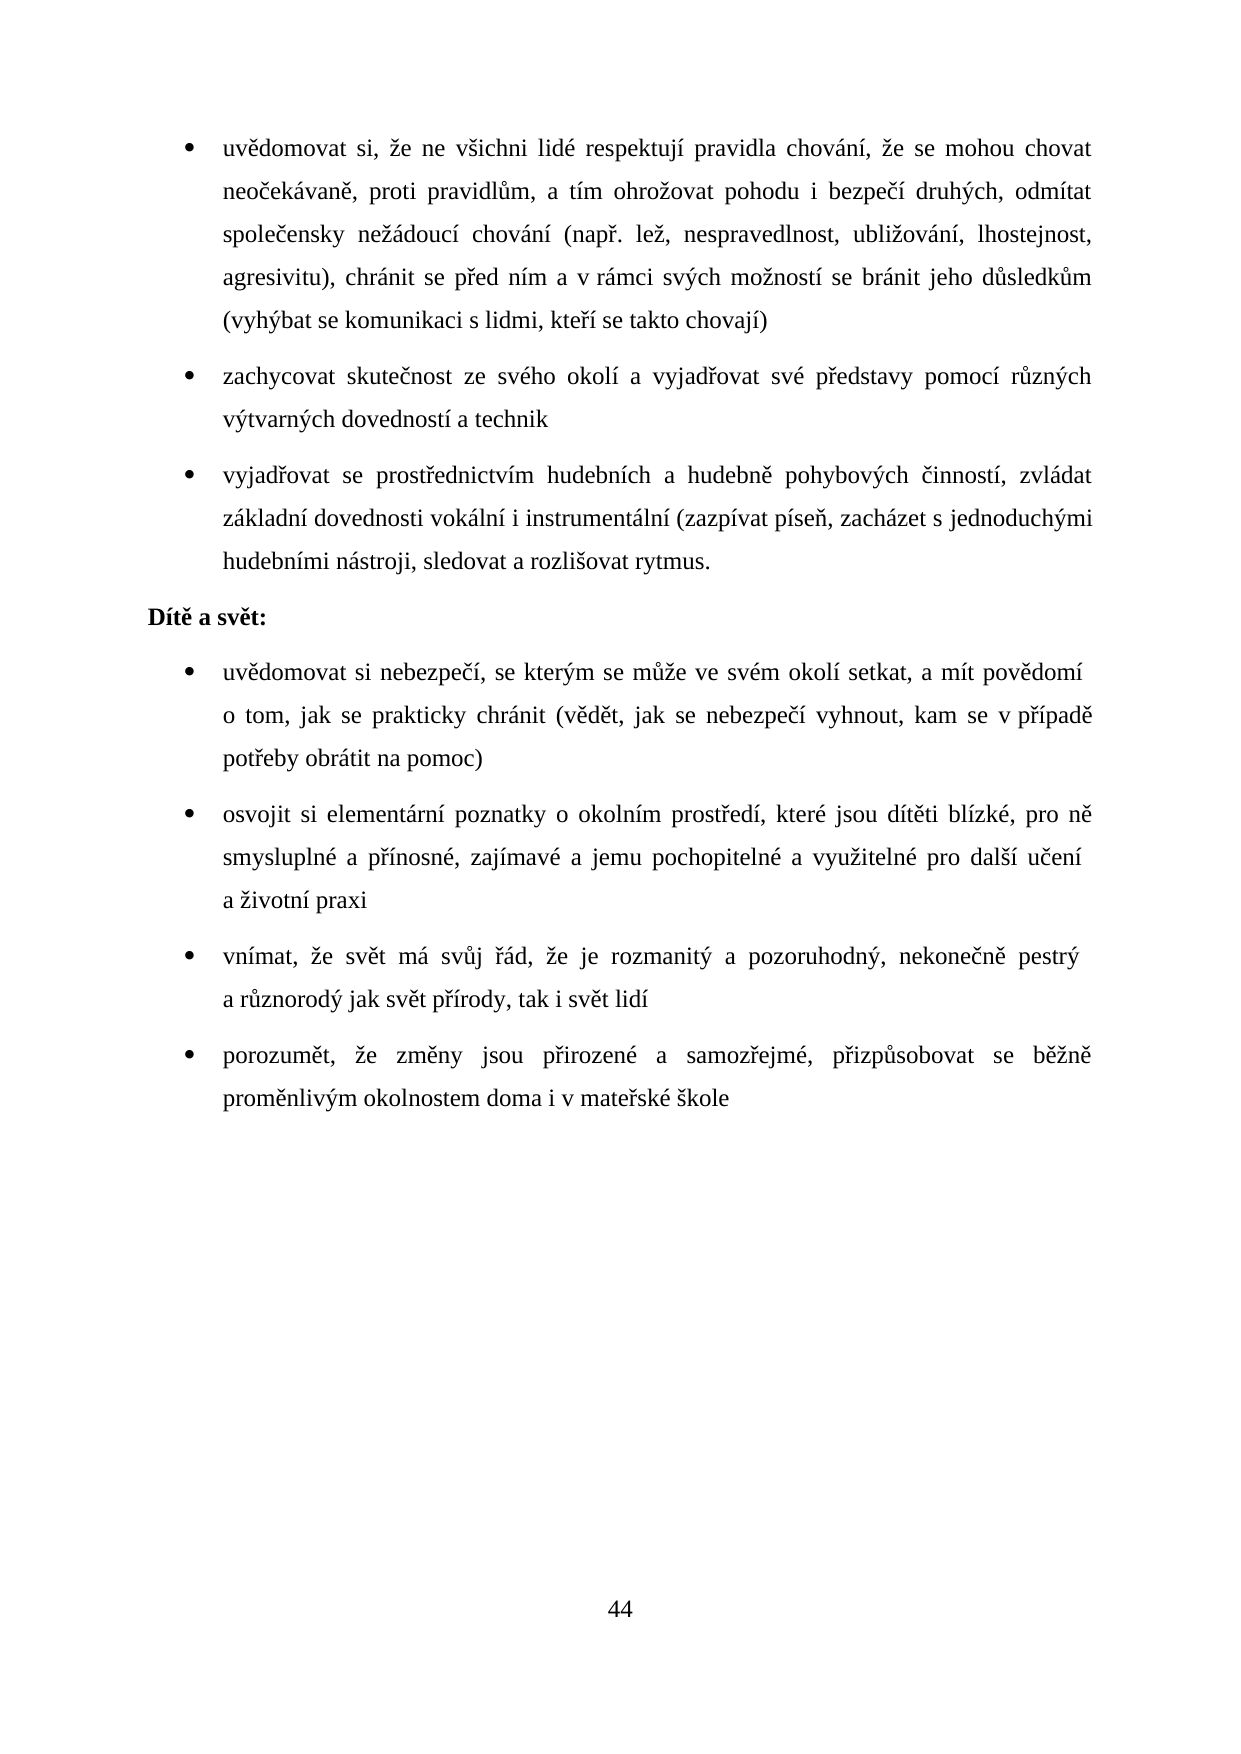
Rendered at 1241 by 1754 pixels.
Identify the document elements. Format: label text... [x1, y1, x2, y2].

text Dítě a svět: [148, 602, 1093, 630]
list vnímat, že svět má svůj řád, že je rozmanitý a pozoruhodný, nekonečně pestrý a různorodý jak svět přírody, tak i svět lidí [185, 941, 1093, 1013]
list uvědomovat si nebezpečí, se kterým se může ve svém okolí setkat, a mít povědomí o tom, jak se prakticky chránit (vědět, jak se nebezpečí vyhnout, kam se v případě potřeby obrátit na pomoc) [185, 657, 1093, 772]
list osvojit si elementární poznatky o okolním prostředí, které jsou dítěti blízké, pro ně smysluplné a přínosné, zajímavé a jemu pochopitelné a využitelné pro další učení a životní praxi [185, 799, 1093, 914]
list zachycovat skutečnost ze svého okolí a vyjadřovat své představy pomocí různých výtvarných dovedností a technik [185, 361, 1093, 433]
list vyjadřovat se prostřednictvím hudebních a hudebně pohybových činností, zvládat základní dovednosti vokální i instrumentální (zazpívat píseň, zacházet s jednoduchými hudebními nástroji, sledovat a rozlišovat rytmus. [185, 460, 1093, 575]
list uvědomovat si, že ne všichni lidé respektují pravidla chování, že se mohou chovat neočekávaně, proti pravidlům, a tím ohrožovat pohodu i bezpečí druhých, odmítat společensky nežádoucí chování (např. lež, nespravedlnost, ubližování, lhostejnost, agresivitu), chránit se před ním a v rámci svých možností se bránit jeho důsledkům (vyhýbat se komunikaci s lidmi, kteří se takto chovají) [185, 133, 1093, 334]
list porozumět, že změny jsou přirozené a samozřejmé, přizpůsobovat se běžně proměnlivým okolnostem doma i v mateřské škole [185, 1040, 1093, 1112]
